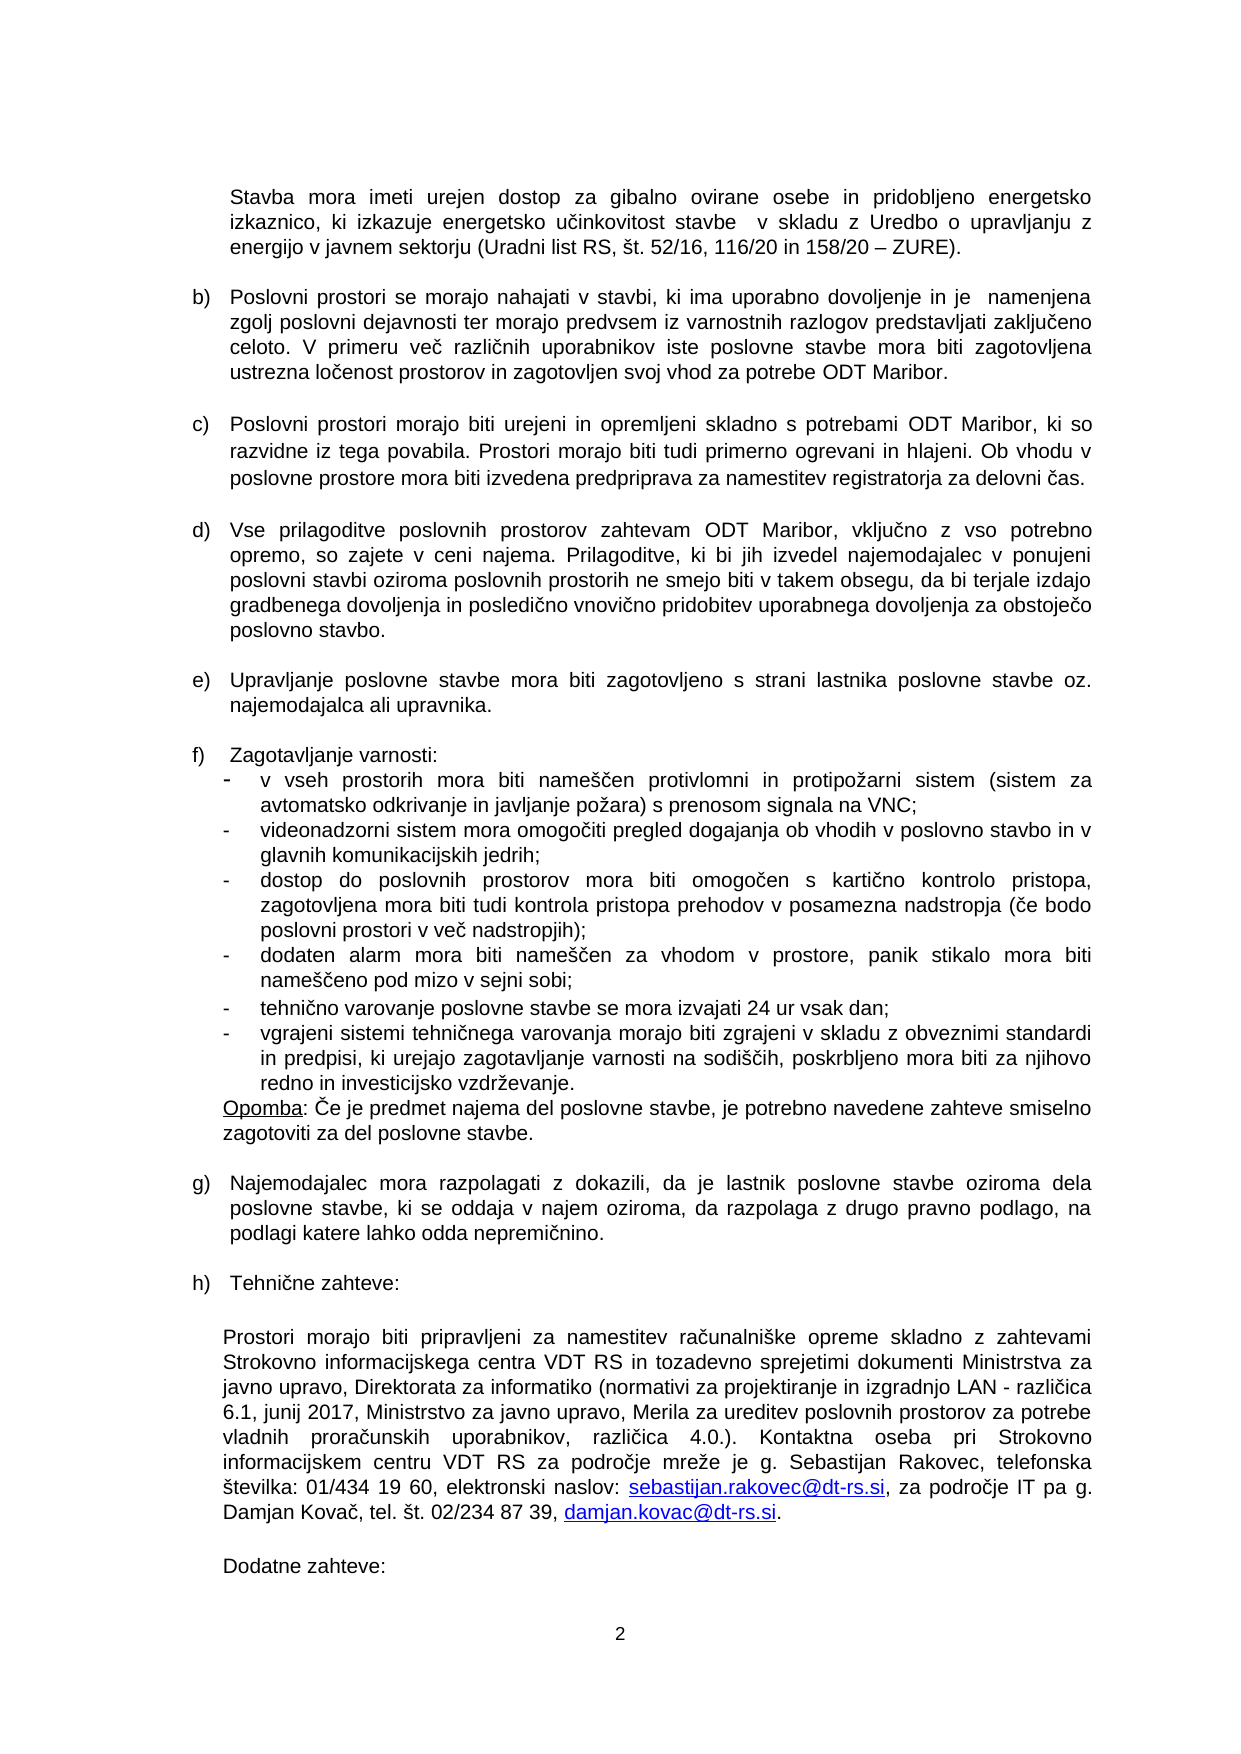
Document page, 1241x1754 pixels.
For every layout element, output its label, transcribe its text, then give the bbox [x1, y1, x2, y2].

list Upravljanje poslovne stavbe mora biti zagotovljeno s strani lastnika poslovne stavbe oz. najemodajalca ali upravnika. [192, 668, 1093, 718]
list dodaten alarm mora biti nameščen za vhodom v prostore, panik stikalo mora biti nameščeno pod mizo v sejni sobi; [223, 943, 1093, 993]
list Najemodajalec mora razpolagati z dokazili, da je lastnik poslovne stavbe oziroma dela poslovne stavbe, ki se oddaja v najem oziroma, da razpolaga z drugo pravno podlago, na podlagi katere lahko odda nepremičnino. [192, 1170, 1093, 1245]
list Zagotavljanje varnosti: [192, 743, 1093, 768]
text Prostori morajo biti pripravljeni za namestitev računalniške opreme skladno z zahtevami Strokovno informacijskega centra VDT RS in tozadevno sprejetimi dokumenti Ministrstva za javno upravo, Direktorata za informatiko (normativi za projektiranje in izgradnjo LAN - različica 6.1, junij 2017, Ministrstvo za javno upravo, Merila za ureditev poslovnih prostorov za potrebe vladnih proračunskih uporabnikov, različica 4.0.). Kontaktna oseba pri Strokovno informacijskem centru VDT RS za področje mreže je g. Sebastijan Rakovec, telefonska številka: 01/434 19 60, elektronski naslov: sebastijan.rakovec@dt-rs.si, za področje IT pa g. Damjan Kovač, tel. št. 02/234 87 39, damjan.kovac@dt-rs.si. [223, 1324, 1093, 1524]
list dostop do poslovnih prostorov mora biti omogočen s kartično kontrolo pristopa, zagotovljena mora biti tudi kontrola pristopa prehodov v posamezna nadstropja (če bodo poslovni prostori v več nadstropjih); [223, 868, 1093, 943]
list Vse prilagoditve poslovnih prostorov zahtevam ODT Maribor, vključno z vso potrebno opremo, so zajete v ceni najema. Prilagoditve, ki bi jih izvedel najemodajalec v ponujeni poslovni stavbi oziroma poslovnih prostorih ne smejo biti v takem obsegu, da bi terjale izdajo gradbenega dovoljenja in posledično vnovično pridobitev uporabnega dovoljenja za obstoječo poslovno stavbo. [192, 518, 1093, 643]
list Poslovni prostori se morajo nahajati v stavbi, ki ima uporabno dovoljenje in je namenjena zgolj poslovni dejavnosti ter morajo predvsem iz varnostnih razlogov predstavljati zaključeno celoto. V primeru več različnih uporabnikov iste poslovne stavbe mora biti zagotovljena ustrezna ločenost prostorov in zagotovljen svoj vhod za potrebe ODT Maribor. [192, 284, 1093, 384]
list Poslovni prostori morajo biti urejeni in opremljeni skladno s potrebami ODT Maribor, ki so razvidne iz tega povabila. Prostori morajo biti tudi primerno ogrevani in hlajeni. Ob vhodu v poslovne prostore mora biti izvedena predpriprava za namestitev registratorja za delovni čas. [192, 409, 1093, 491]
text Stavba mora imeti urejen dostop za gibalno ovirane osebe in pridobljeno energetsko izkaznico, ki izkazuje energetsko učinkovitost stavbe v skladu z Uredbo o upravljanju z energijo v javnem sektorju (Uradni list RS, št. 52/16, 116/20 in 158/20 – ZURE). [229, 184, 1093, 259]
list videonadzorni sistem mora omogočiti pregled dogajanja ob vhodih v poslovno stavbo in v glavnih komunikacijskih jedrih; [223, 818, 1093, 868]
list vgrajeni sistemi tehničnega varovanja morajo biti zgrajeni v skladu z obveznimi standardi in predpisi, ki urejajo zagotavljanje varnosti na sodiščih, poskrbljeno mora biti za njihovo redno in investicijsko vzdrževanje. [223, 1020, 1093, 1095]
list tehnično varovanje poslovne stavbe se mora izvajati 24 ur vsak dan; [223, 993, 1093, 1020]
text Dodatne zahteve: [223, 1553, 1093, 1578]
list v vseh prostorih mora biti nameščen protivlomni in protipožarni sistem (sistem za avtomatsko odkrivanje in javljanje požara) s prenosom signala na VNC; [223, 768, 1093, 818]
text Opomba: Če je predmet najema del poslovne stavbe, je potrebno navedene zahteve smiselno zagotoviti za del poslovne stavbe. [223, 1095, 1093, 1145]
list Tehnične zahteve: [192, 1270, 1093, 1295]
